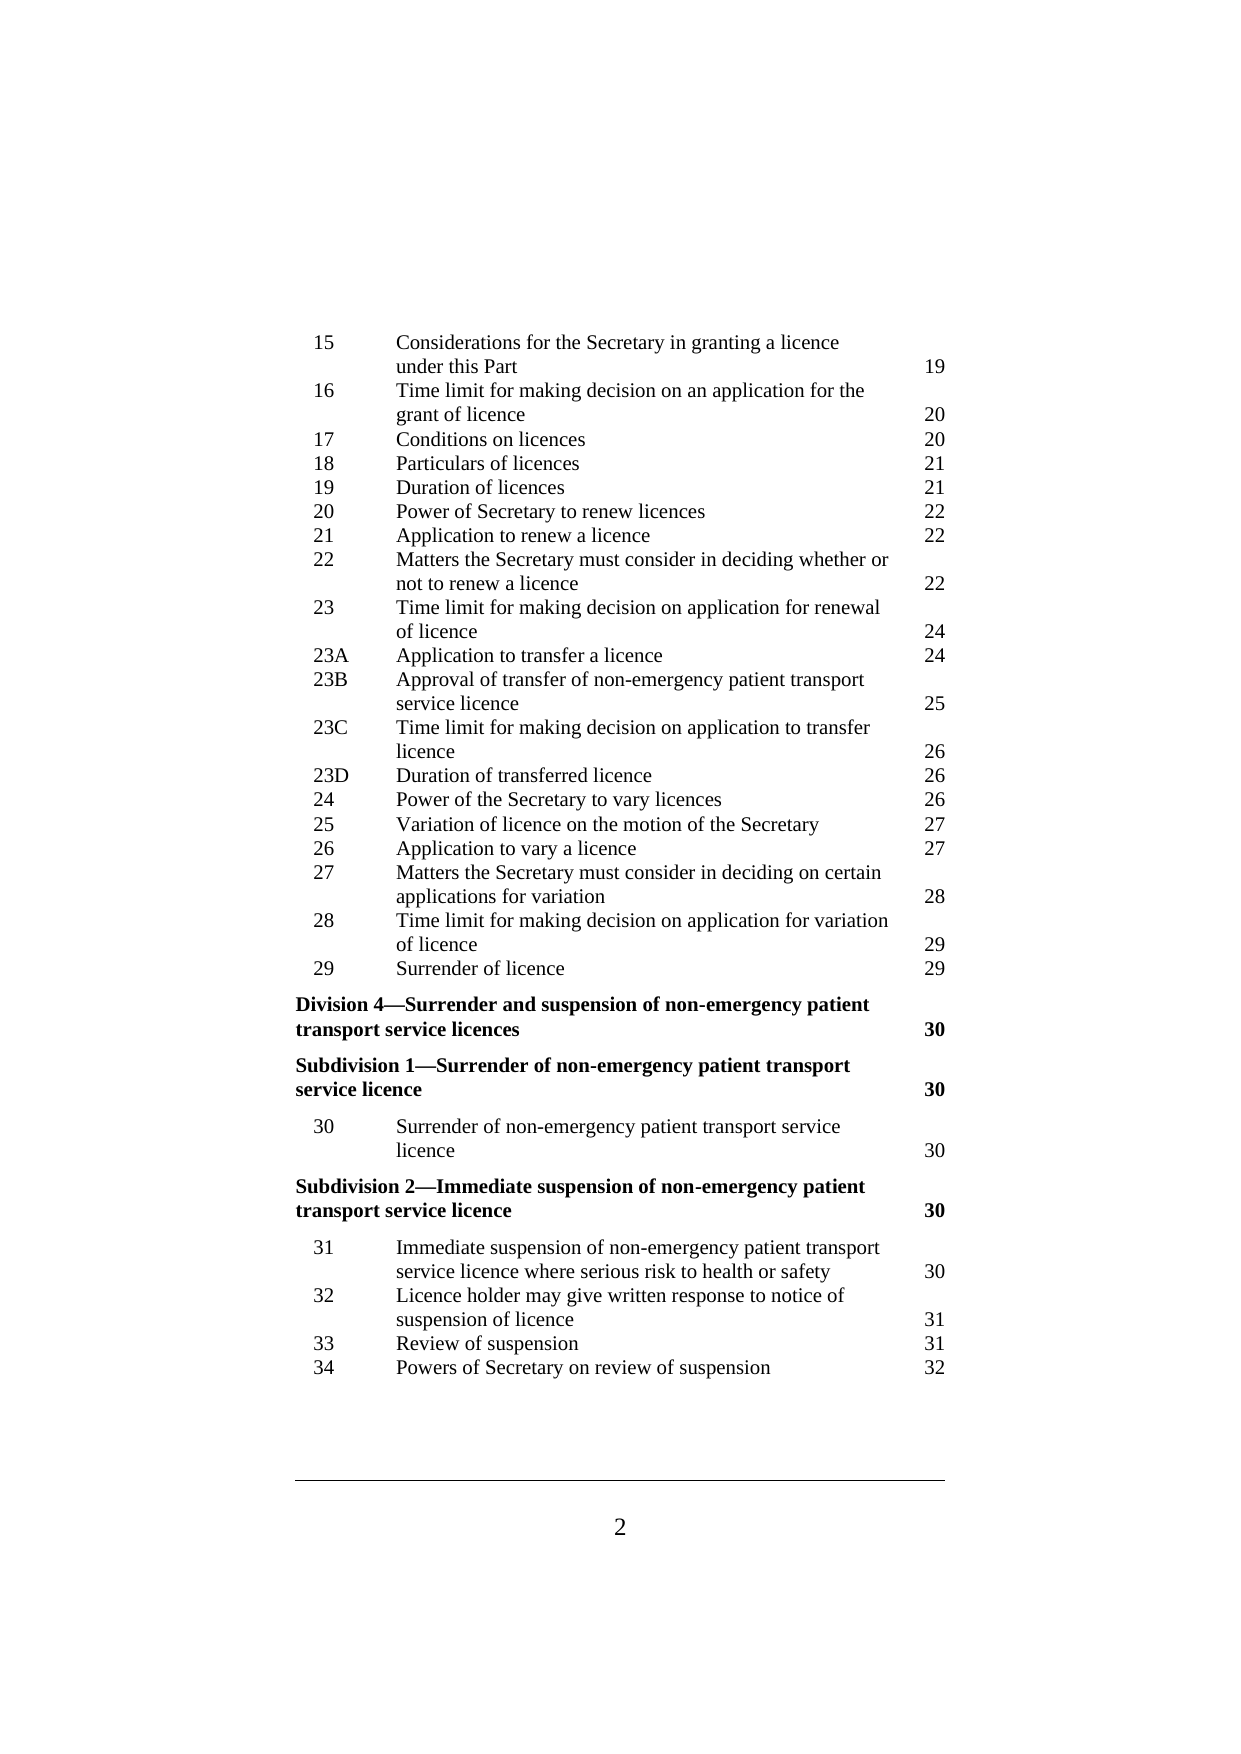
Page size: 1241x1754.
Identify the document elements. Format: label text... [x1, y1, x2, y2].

text 23A Application to transfer a licence 24 [313, 643, 892, 667]
text 18 Particulars of licences 21 [313, 451, 892, 474]
text 16 Time limit for making decision on an application for the grant of licence 20 [313, 378, 892, 426]
text 19 Duration of licences 21 [313, 474, 892, 499]
text 20 Power of Secretary to renew licences 22 [313, 499, 892, 523]
text 25 Variation of licence on the motion of the Secretary 27 [313, 811, 892, 836]
text Division 4—Surrender and suspension of non-emergency patient transport service licences 30 [295, 992, 892, 1041]
text 23D Duration of transferred licence 26 [313, 763, 892, 787]
text 28 Time limit for making decision on application for variation of licence 29 [313, 908, 892, 956]
text 15 Considerations for the Secretary in granting a licence under this Part 19 [313, 330, 892, 378]
text 26 Application to vary a licence 27 [313, 836, 892, 859]
text Subdivision 1—Surrender of non-emergency patient transport service licence 30 [295, 1053, 892, 1101]
text 33 Review of suspension 31 [313, 1331, 892, 1355]
text 34 Powers of Secretary on review of suspension 32 [313, 1355, 892, 1379]
text 23 Time limit for making decision on application for renewal of licence 24 [313, 595, 892, 643]
text 23C Time limit for making decision on application to transfer licence 26 [313, 715, 892, 763]
text Subdivision 2—Immediate suspension of non-emergency patient transport service licence 30 [295, 1174, 892, 1222]
text 30 Surrender of non-emergency patient transport service licence 30 [313, 1114, 892, 1162]
text 27 Matters the Secretary must consider in deciding on certain applications for variation 28 [313, 859, 892, 908]
text 17 Conditions on licences 20 [313, 426, 892, 451]
text 23B Approval of transfer of non-emergency patient transport service licence 25 [313, 667, 892, 715]
text 31 Immediate suspension of non-emergency patient transport service licence where serious risk to health or safety 30 [313, 1235, 892, 1283]
text 32 Licence holder may give written response to notice of suspension of licence 31 [313, 1283, 892, 1331]
text 24 Power of the Secretary to vary licences 26 [313, 787, 892, 811]
text 21 Application to renew a licence 22 [313, 523, 892, 547]
text 22 Matters the Secretary must consider in deciding whether or not to renew a licence 22 [313, 547, 892, 595]
text 29 Surrender of licence 29 [313, 956, 892, 980]
